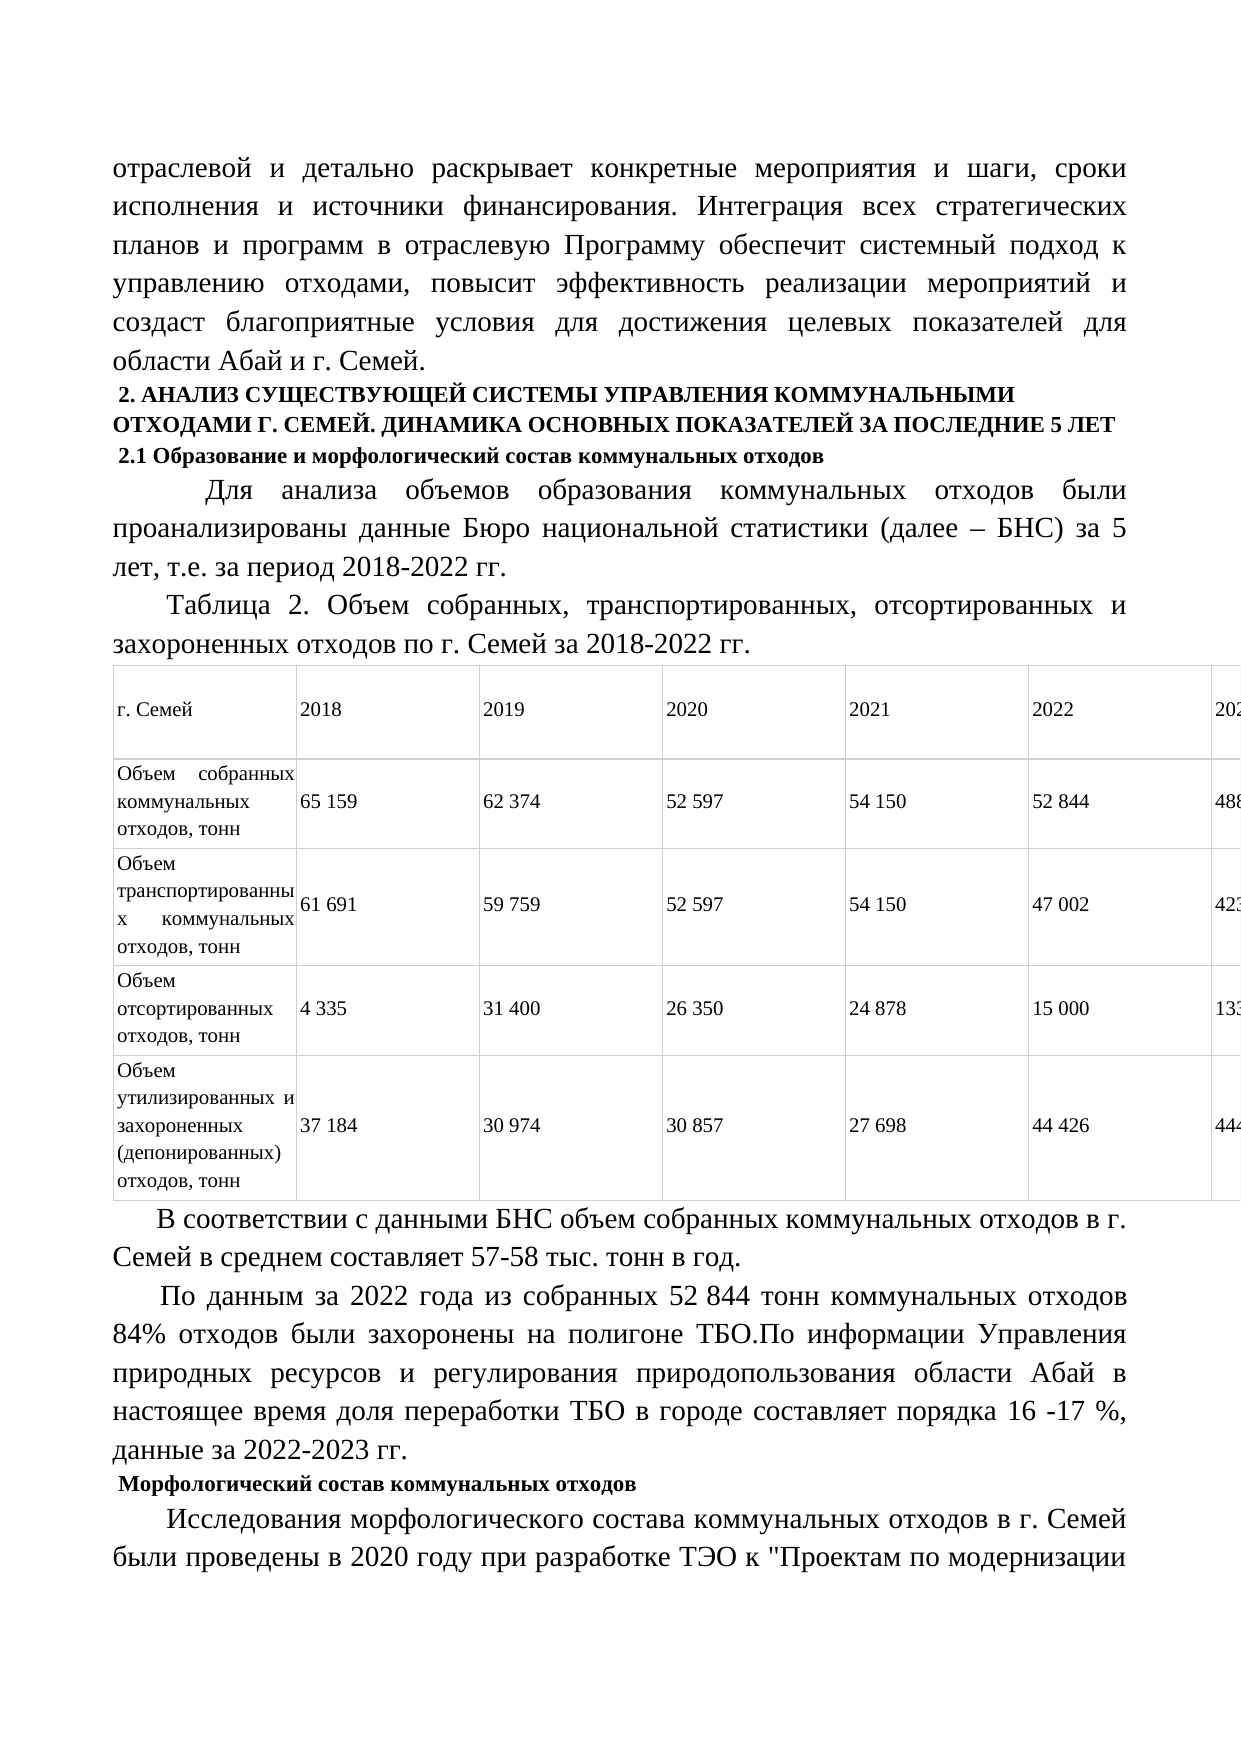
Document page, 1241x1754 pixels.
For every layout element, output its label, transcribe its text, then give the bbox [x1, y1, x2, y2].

table_cell 48809 [1212, 760, 1240, 848]
table_cell 30 974 [480, 1056, 662, 1199]
table_cell 4 335 [297, 966, 479, 1055]
text В соответствии с данными БНС объем собранных коммунальных отходов в г. Семей в среднем составляет 57-58 тыс. тонн в год. [112, 1201, 1128, 1273]
text Для анализа объемов образования коммунальных отходов были проанализированы данные Бюро национальной статистики (далее – БНС) за 5 лет, т.е. за период 2018-2022 гг. [112, 472, 1128, 582]
table_cell 44 426 [1029, 1056, 1211, 1199]
table_cell 62 374 [480, 760, 662, 848]
table_cell 13348 [1212, 966, 1240, 1055]
table_cell 52 597 [663, 849, 845, 965]
table_header 2022 [1029, 666, 1211, 758]
table_cell Объем утилизированных и захороненных (депонированных) отходов, тонн [114, 1056, 296, 1199]
text 2. АНАЛИЗ СУЩЕСТВУЮЩЕЙ СИСТЕМЫ УПРАВЛЕНИЯ КОММУНАЛЬНЫМИ ОТХОДАМИ Г. СЕМЕЙ. ДИНАМИКА ОСНОВНЫХ ПОКАЗАТЕЛЕЙ ЗА ПОСЛЕДНИЕ 5 ЛЕТ [112, 381, 1128, 438]
table_cell 31 400 [480, 966, 662, 1055]
text 2.1 Образование и морфологический состав коммунальных отходов [112, 442, 1128, 468]
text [112, 1501, 1128, 1573]
text По данным за 2022 года из собранных 52 844 тонн коммунальных отходов 84% отходов были захоронены на полигоне ТБО.По информации Управления природных ресурсов и регулирования природопользования области Абай в настоящее время доля переработки ТБО в городе составляет порядка 16 -17 %, данные за 2022-2023 гг. [112, 1278, 1128, 1466]
table_header 2020 [663, 666, 845, 758]
table_cell 59 759 [480, 849, 662, 965]
table_cell 52 597 [663, 760, 845, 848]
table_cell Объем отсортированных отходов, тонн [114, 966, 296, 1055]
table_cell 37 184 [297, 1056, 479, 1199]
table_cell 54 150 [846, 849, 1028, 965]
table_cell 65 159 [297, 760, 479, 848]
table_cell 27 698 [846, 1056, 1028, 1199]
table_header 2019 [480, 666, 662, 758]
table_cell 15 000 [1029, 966, 1211, 1055]
text Таблица 2. Объем собранных, транспортированных, отсортированных и захороненных отходов по г. Семей за 2018-2022 гг. [112, 587, 1128, 659]
table_cell 61 691 [297, 849, 479, 965]
table_header 2021 [846, 666, 1028, 758]
table_cell 52 844 [1029, 760, 1211, 848]
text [112, 150, 1128, 376]
table_cell 26 350 [663, 966, 845, 1055]
table_header 2018 [297, 666, 479, 758]
table_cell 30 857 [663, 1056, 845, 1199]
table_cell Объем собранных коммунальных отходов, тонн [114, 760, 296, 848]
table_cell 47 002 [1029, 849, 1211, 965]
table_cell Объем транспортированных коммунальных отходов, тонн [114, 849, 296, 965]
table_header г. Семей [114, 666, 296, 758]
table_cell 44449 [1212, 1056, 1240, 1199]
table_header 2023 [1212, 666, 1240, 758]
table_cell 24 878 [846, 966, 1028, 1055]
table_cell 54 150 [846, 760, 1028, 848]
table_cell 42349 [1212, 849, 1240, 965]
text Морфологический состав коммунальных отходов [112, 1471, 1128, 1497]
